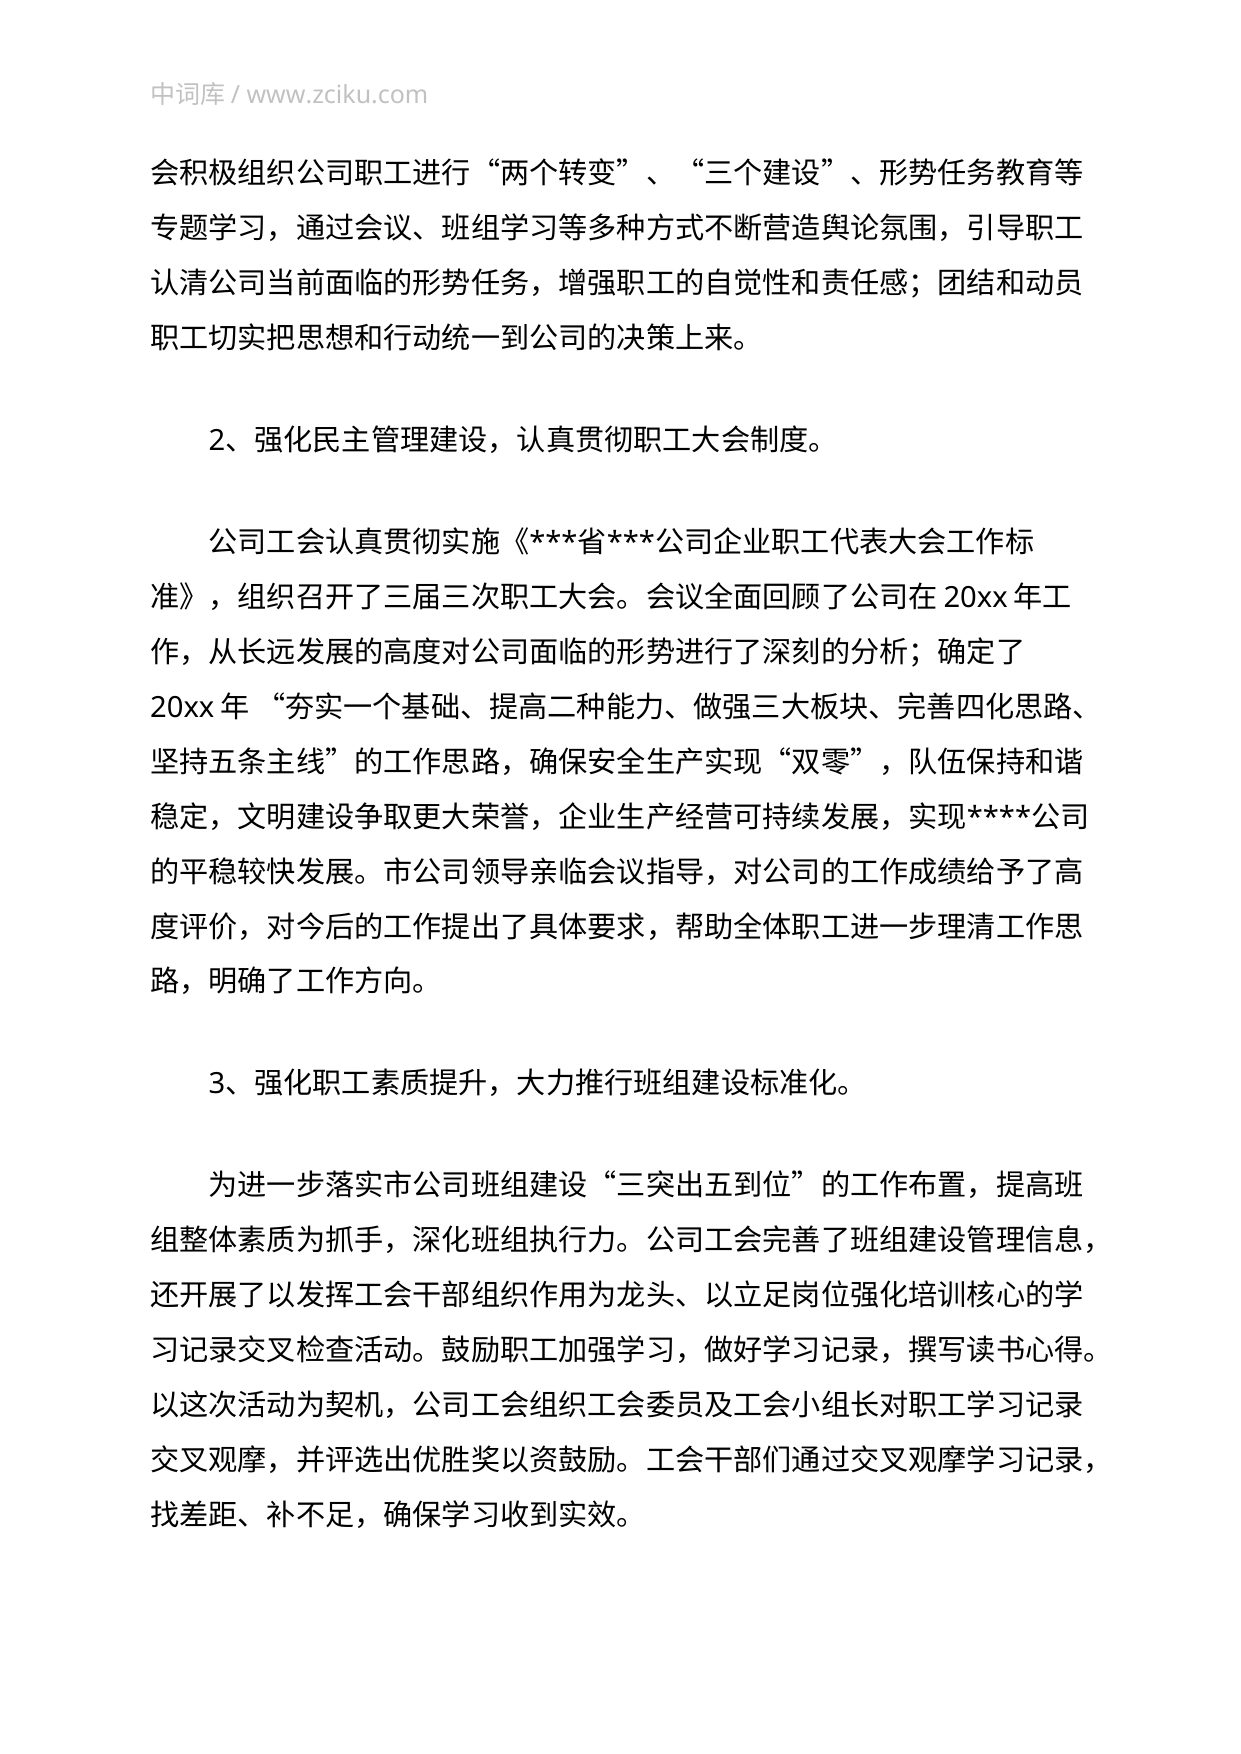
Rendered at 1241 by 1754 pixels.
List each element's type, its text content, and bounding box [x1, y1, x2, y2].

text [150, 150, 1090, 357]
text 2、强化民主管理建设，认真贯彻职工大会制度。 [150, 416, 1090, 459]
text 公司工会认真贯彻实施《***省***公司企业职工代表大会工作标准》，组织召开了三届三次职工大会。会议全面回顾了公司在20xx年工作，从长远发展的高度对公司面临的形势进行了深刻的分析；确定了20xx年 “夯实一个基础、提高二种能力、做强三大板块、完善四化思路、坚持五条主线”的工作思路，确保安全生产实现“双零”，队伍保持和谐稳定，文明建设争取更大荣誉，企业生产经营可持续发展，实现****公司的平稳较快发展。市公司领导亲临会议指导，对公司的工作成绩给予了高度评价，对今后的工作提出了具体要求，帮助全体职工进一步理清工作思路，明确了工作方向。 [150, 518, 1090, 1000]
text 3、强化职工素质提升，大力推行班组建设标准化。 [150, 1060, 1090, 1102]
text 为进一步落实市公司班组建设“三突出五到位”的工作布置，提高班组整体素质为抓手，深化班组执行力。公司工会完善了班组建设管理信息，还开展了以发挥工会干部组织作用为龙头、以立足岗位强化培训核心的学习记录交叉检查活动。鼓励职工加强学习，做好学习记录，撰写读书心得。以这次活动为契机，公司工会组织工会委员及工会小组长对职工学习记录交叉观摩，并评选出优胜奖以资鼓励。工会干部们通过交叉观摩学习记录，找差距、补不足，确保学习收到实效。 [150, 1162, 1090, 1533]
